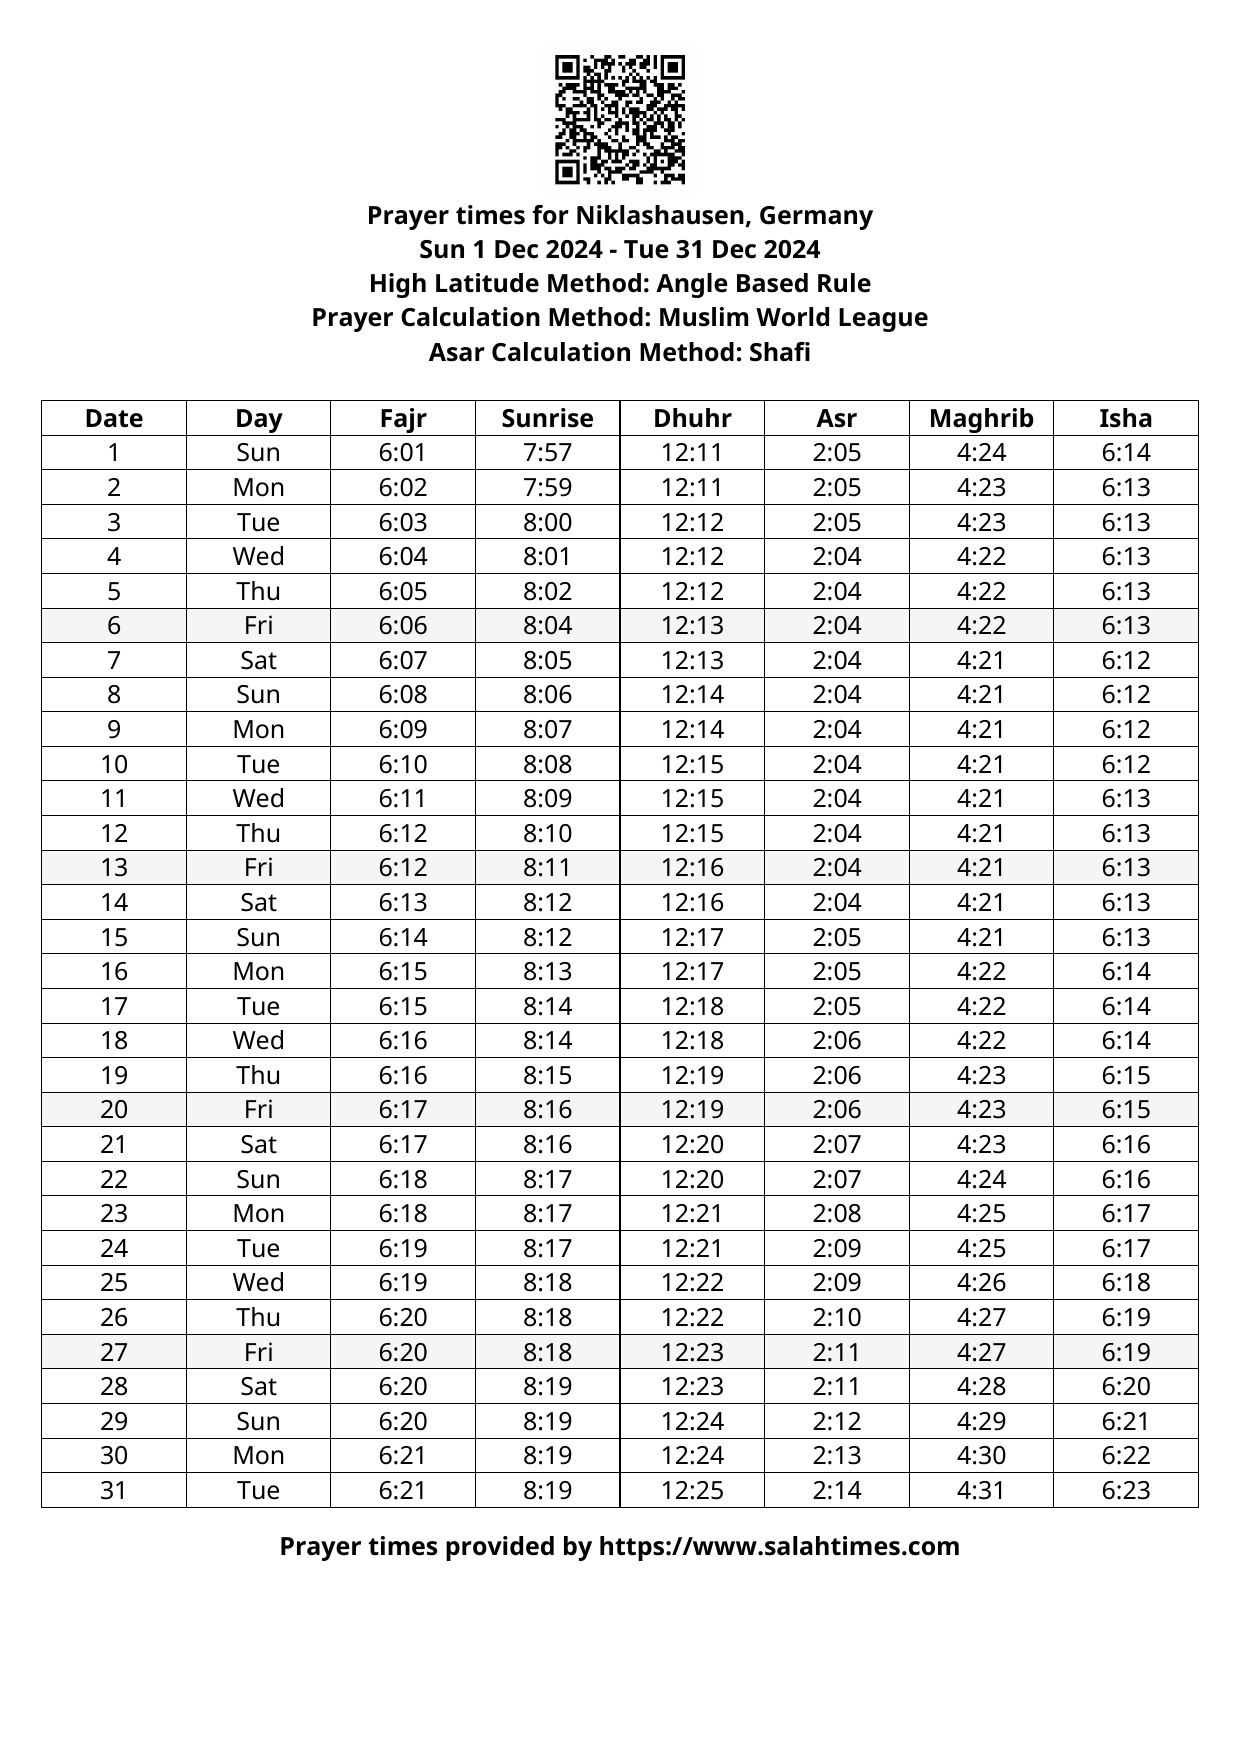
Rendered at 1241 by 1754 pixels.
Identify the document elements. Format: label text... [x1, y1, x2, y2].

table_cell 6:20 [1054, 1369, 1198, 1403]
table_cell 6:19 [331, 1266, 475, 1299]
table_cell 8:14 [476, 1024, 619, 1057]
table_cell 2:08 [765, 1196, 909, 1230]
table_cell 4:23 [910, 1093, 1053, 1126]
table_cell 6:17 [1054, 1196, 1198, 1230]
table_header Asr [765, 401, 909, 434]
table_cell 2:11 [765, 1369, 909, 1403]
table_cell 12:13 [621, 609, 764, 642]
table_cell 6:07 [331, 643, 475, 677]
table_cell 8 [42, 678, 186, 711]
table_cell Fri [187, 609, 330, 642]
table_cell 8:12 [476, 885, 619, 919]
table_cell 6:20 [331, 1369, 475, 1403]
table_cell 25 [42, 1266, 186, 1299]
table_cell 2:05 [765, 920, 909, 953]
table_cell 6:14 [331, 920, 475, 953]
table_cell 2 [42, 470, 186, 504]
table_cell 12:24 [621, 1404, 764, 1437]
table_cell Tue [187, 505, 330, 538]
table_cell 6:19 [331, 1231, 475, 1264]
table_cell 4:23 [910, 1127, 1053, 1161]
table_cell Sun [187, 678, 330, 711]
table_cell 6:14 [1054, 1024, 1198, 1057]
table_cell 12:14 [621, 712, 764, 746]
table_cell 2:04 [765, 539, 909, 573]
table_cell 6:13 [1054, 885, 1198, 919]
table_cell 4:23 [910, 470, 1053, 504]
table_cell 4:21 [910, 643, 1053, 677]
table_cell 12:24 [621, 1439, 764, 1472]
table_cell 4:26 [910, 1266, 1053, 1299]
table_cell 8:18 [476, 1335, 619, 1368]
table_cell 2:04 [765, 851, 909, 884]
table_cell 4:22 [910, 1024, 1053, 1057]
table_cell 6:16 [1054, 1127, 1198, 1161]
table_cell Fri [187, 1335, 330, 1368]
text Sun 1 Dec 2024 - Tue 31 Dec 2024 [42, 232, 1198, 266]
table_cell 8:19 [476, 1404, 619, 1437]
table_cell 8:11 [476, 851, 619, 884]
table_cell 8:19 [476, 1439, 619, 1472]
table_cell 4:29 [910, 1404, 1053, 1437]
table_cell Mon [187, 954, 330, 988]
table_cell 8:18 [476, 1300, 619, 1334]
table_cell 12:12 [621, 505, 764, 538]
table_cell 12:15 [621, 781, 764, 815]
table_cell 6:15 [1054, 1058, 1198, 1092]
table_cell 6:13 [1054, 609, 1198, 642]
text Prayer times provided by https://www.salahtimes.com [42, 1528, 1198, 1563]
table_cell 6:16 [331, 1058, 475, 1092]
table_cell 8:00 [476, 505, 619, 538]
table_cell 6:20 [331, 1404, 475, 1437]
table_cell 6:20 [331, 1300, 475, 1334]
table_cell 6:11 [331, 781, 475, 815]
table_cell 22 [42, 1162, 186, 1195]
table_cell 2:04 [765, 747, 909, 780]
table_cell 2:10 [765, 1300, 909, 1334]
table_cell 4:23 [910, 505, 1053, 538]
table_cell 31 [42, 1473, 186, 1507]
table_cell 2:12 [765, 1404, 909, 1437]
table_cell 12:19 [621, 1058, 764, 1092]
table_cell 8:19 [476, 1369, 619, 1403]
table_cell 6:15 [331, 954, 475, 988]
table_cell 6:19 [1054, 1335, 1198, 1368]
table_cell 6:14 [1054, 954, 1198, 988]
table_cell Sun [187, 1162, 330, 1195]
table_cell 8:16 [476, 1093, 619, 1126]
table_cell 12:13 [621, 643, 764, 677]
table_cell 4:23 [910, 1058, 1053, 1092]
table_cell 6:12 [1054, 747, 1198, 780]
table_cell 12:15 [621, 747, 764, 780]
table_cell 12:22 [621, 1266, 764, 1299]
table_cell 6:19 [1054, 1300, 1198, 1334]
table_cell 4:22 [910, 989, 1053, 1022]
table_cell 6:17 [331, 1127, 475, 1161]
table_cell 2:07 [765, 1162, 909, 1195]
table_cell 6:12 [1054, 712, 1198, 746]
table_header Fajr [331, 401, 475, 434]
table_cell 9 [42, 712, 186, 746]
picture [542, 41, 699, 198]
table_cell 6:17 [331, 1093, 475, 1126]
table_cell 18 [42, 1024, 186, 1057]
table_cell 12:17 [621, 920, 764, 953]
table_cell 8:19 [476, 1473, 619, 1507]
table_cell 8:17 [476, 1162, 619, 1195]
table_cell 6:02 [331, 470, 475, 504]
table_header Day [187, 401, 330, 434]
table_cell 4:27 [910, 1300, 1053, 1334]
table_cell 2:04 [765, 643, 909, 677]
table_cell 6:14 [1054, 989, 1198, 1022]
table_cell 6:10 [331, 747, 475, 780]
table_cell 12:22 [621, 1300, 764, 1334]
table_cell 8:17 [476, 1196, 619, 1230]
table_cell 6:18 [331, 1196, 475, 1230]
table_cell 4:22 [910, 954, 1053, 988]
table_cell Wed [187, 1266, 330, 1299]
table_cell 26 [42, 1300, 186, 1334]
table_cell 6:06 [331, 609, 475, 642]
table_cell 6:13 [1054, 539, 1198, 573]
table_cell 4:21 [910, 816, 1053, 849]
table_cell 11 [42, 781, 186, 815]
table_cell 6:13 [1054, 781, 1198, 815]
table_cell 6:13 [1054, 574, 1198, 607]
table_cell 7:59 [476, 470, 619, 504]
table_cell 4:25 [910, 1196, 1053, 1230]
table_cell 6:01 [331, 436, 475, 469]
table_cell 2:04 [765, 712, 909, 746]
table_cell Tue [187, 1231, 330, 1264]
table_cell 12:17 [621, 954, 764, 988]
table_cell 12:23 [621, 1335, 764, 1368]
table_cell 10 [42, 747, 186, 780]
table_cell 12:12 [621, 574, 764, 607]
table_header Maghrib [910, 401, 1053, 434]
table_cell 8:01 [476, 539, 619, 573]
table_cell 19 [42, 1058, 186, 1092]
table_cell 2:05 [765, 470, 909, 504]
table_cell Tue [187, 989, 330, 1022]
table_cell 12:23 [621, 1369, 764, 1403]
table_cell 8:14 [476, 989, 619, 1022]
table_cell 1 [42, 436, 186, 469]
table_cell 6:04 [331, 539, 475, 573]
table_cell 8:13 [476, 954, 619, 988]
table_cell 2:04 [765, 885, 909, 919]
table_cell 12:21 [621, 1231, 764, 1264]
table_cell 4:28 [910, 1369, 1053, 1403]
table_cell 12:16 [621, 851, 764, 884]
table_cell 6:13 [1054, 851, 1198, 884]
table_cell Wed [187, 781, 330, 815]
table_cell 6:12 [1054, 643, 1198, 677]
table_cell 4:22 [910, 574, 1053, 607]
text High Latitude Method: Angle Based Rule [42, 266, 1198, 300]
table_cell 6:12 [1054, 678, 1198, 711]
table_cell 6:14 [1054, 436, 1198, 469]
table_cell 14 [42, 885, 186, 919]
table_cell 29 [42, 1404, 186, 1437]
table_cell 2:11 [765, 1335, 909, 1368]
table_cell 2:09 [765, 1231, 909, 1264]
table_cell Tue [187, 1473, 330, 1507]
table_cell 6:15 [1054, 1093, 1198, 1126]
table_cell 12:15 [621, 816, 764, 849]
table_cell Sat [187, 885, 330, 919]
table_cell 6:18 [331, 1162, 475, 1195]
table_cell 8:10 [476, 816, 619, 849]
table_cell 6:21 [331, 1439, 475, 1472]
table_cell 12:12 [621, 539, 764, 573]
table_cell Mon [187, 1439, 330, 1472]
table_header Dhuhr [621, 401, 764, 434]
table_cell Sat [187, 643, 330, 677]
table_cell 12:16 [621, 885, 764, 919]
table_cell 3 [42, 505, 186, 538]
table_cell 8:17 [476, 1231, 619, 1264]
table_cell 4:21 [910, 781, 1053, 815]
table_cell 6:21 [1054, 1404, 1198, 1437]
table_cell 12:14 [621, 678, 764, 711]
table_cell 8:04 [476, 609, 619, 642]
text Prayer Calculation Method: Muslim World League [42, 300, 1198, 334]
table_cell 6:13 [1054, 470, 1198, 504]
table_cell 2:04 [765, 816, 909, 849]
table_cell 6:16 [1054, 1162, 1198, 1195]
table_header Isha [1054, 401, 1198, 434]
table_cell 2:06 [765, 1058, 909, 1092]
table_cell 12:25 [621, 1473, 764, 1507]
table_cell 4:24 [910, 436, 1053, 469]
table_cell Fri [187, 851, 330, 884]
table_cell 4:21 [910, 712, 1053, 746]
table_cell 6:09 [331, 712, 475, 746]
table_cell 6:16 [331, 1024, 475, 1057]
table_cell 4:21 [910, 851, 1053, 884]
table_cell 2:05 [765, 505, 909, 538]
table_cell Thu [187, 816, 330, 849]
table_cell 2:09 [765, 1266, 909, 1299]
table_cell 2:06 [765, 1093, 909, 1126]
table_cell 2:06 [765, 1024, 909, 1057]
table_cell Sun [187, 920, 330, 953]
table_cell Mon [187, 1196, 330, 1230]
table_cell 8:05 [476, 643, 619, 677]
table_cell Mon [187, 470, 330, 504]
table_cell 20 [42, 1093, 186, 1126]
table_cell 12:21 [621, 1196, 764, 1230]
table_cell 8:09 [476, 781, 619, 815]
table_cell 4:30 [910, 1439, 1053, 1472]
table_cell 5 [42, 574, 186, 607]
table_cell 4:22 [910, 609, 1053, 642]
table_cell 17 [42, 989, 186, 1022]
table_cell 8:02 [476, 574, 619, 607]
table_cell 12 [42, 816, 186, 849]
text Asar Calculation Method: Shafi [42, 334, 1198, 368]
table_cell 6:18 [1054, 1266, 1198, 1299]
table_cell 7 [42, 643, 186, 677]
table_cell Tue [187, 747, 330, 780]
table_cell 4:21 [910, 920, 1053, 953]
table_cell 30 [42, 1439, 186, 1472]
table_cell 4 [42, 539, 186, 573]
table_cell 6:20 [331, 1335, 475, 1368]
table_cell Wed [187, 539, 330, 573]
table_cell 8:16 [476, 1127, 619, 1161]
table_cell 12:20 [621, 1162, 764, 1195]
table_cell 6:13 [1054, 920, 1198, 953]
table_cell 2:14 [765, 1473, 909, 1507]
table_cell 12:20 [621, 1127, 764, 1161]
table_cell 2:04 [765, 609, 909, 642]
table_cell Sun [187, 1404, 330, 1437]
table_cell Mon [187, 712, 330, 746]
table_cell 16 [42, 954, 186, 988]
table_cell 2:04 [765, 574, 909, 607]
table_cell 6:13 [1054, 505, 1198, 538]
table_cell 12:11 [621, 436, 764, 469]
table_cell Sat [187, 1127, 330, 1161]
table_cell 6:23 [1054, 1473, 1198, 1507]
table_cell 6:15 [331, 989, 475, 1022]
table_cell 12:19 [621, 1093, 764, 1126]
table_cell 7:57 [476, 436, 619, 469]
table_cell 27 [42, 1335, 186, 1368]
table_cell 4:21 [910, 678, 1053, 711]
table_cell 13 [42, 851, 186, 884]
table_cell Fri [187, 1093, 330, 1126]
table_cell 8:08 [476, 747, 619, 780]
table_header Sunrise [476, 401, 619, 434]
table_cell 6:21 [331, 1473, 475, 1507]
table_cell 2:13 [765, 1439, 909, 1472]
table_cell 21 [42, 1127, 186, 1161]
table_cell 4:25 [910, 1231, 1053, 1264]
table_cell Sat [187, 1369, 330, 1403]
table_cell 8:15 [476, 1058, 619, 1092]
table_cell 6:12 [331, 851, 475, 884]
table_cell 6:12 [331, 816, 475, 849]
table_header Date [42, 401, 186, 434]
table_cell 2:05 [765, 954, 909, 988]
table_cell 8:12 [476, 920, 619, 953]
table_cell 6:05 [331, 574, 475, 607]
table_cell 8:06 [476, 678, 619, 711]
table_cell Wed [187, 1024, 330, 1057]
table_cell 8:18 [476, 1266, 619, 1299]
text Prayer times for Niklashausen, Germany [42, 198, 1198, 232]
table_cell 4:22 [910, 539, 1053, 573]
table_cell Thu [187, 1058, 330, 1092]
table_cell 24 [42, 1231, 186, 1264]
table_cell 15 [42, 920, 186, 953]
table_cell 2:04 [765, 781, 909, 815]
table_cell Sun [187, 436, 330, 469]
table_cell 6:13 [1054, 816, 1198, 849]
table_cell 2:07 [765, 1127, 909, 1161]
table_cell 8:07 [476, 712, 619, 746]
table_cell 6:17 [1054, 1231, 1198, 1264]
table_cell 6:22 [1054, 1439, 1198, 1472]
table_cell 6:03 [331, 505, 475, 538]
table_cell Thu [187, 574, 330, 607]
table_cell 2:05 [765, 436, 909, 469]
table_cell 6 [42, 609, 186, 642]
table_cell 4:31 [910, 1473, 1053, 1507]
table_cell 6:13 [331, 885, 475, 919]
table_cell 12:18 [621, 989, 764, 1022]
table_cell 6:08 [331, 678, 475, 711]
table_cell Thu [187, 1300, 330, 1334]
table_cell 28 [42, 1369, 186, 1403]
table_cell 4:27 [910, 1335, 1053, 1368]
table_cell 2:05 [765, 989, 909, 1022]
table_cell 2:04 [765, 678, 909, 711]
table_cell 4:21 [910, 747, 1053, 780]
table_cell 12:11 [621, 470, 764, 504]
table_cell 4:21 [910, 885, 1053, 919]
table_cell 23 [42, 1196, 186, 1230]
table_cell 4:24 [910, 1162, 1053, 1195]
table_cell 12:18 [621, 1024, 764, 1057]
